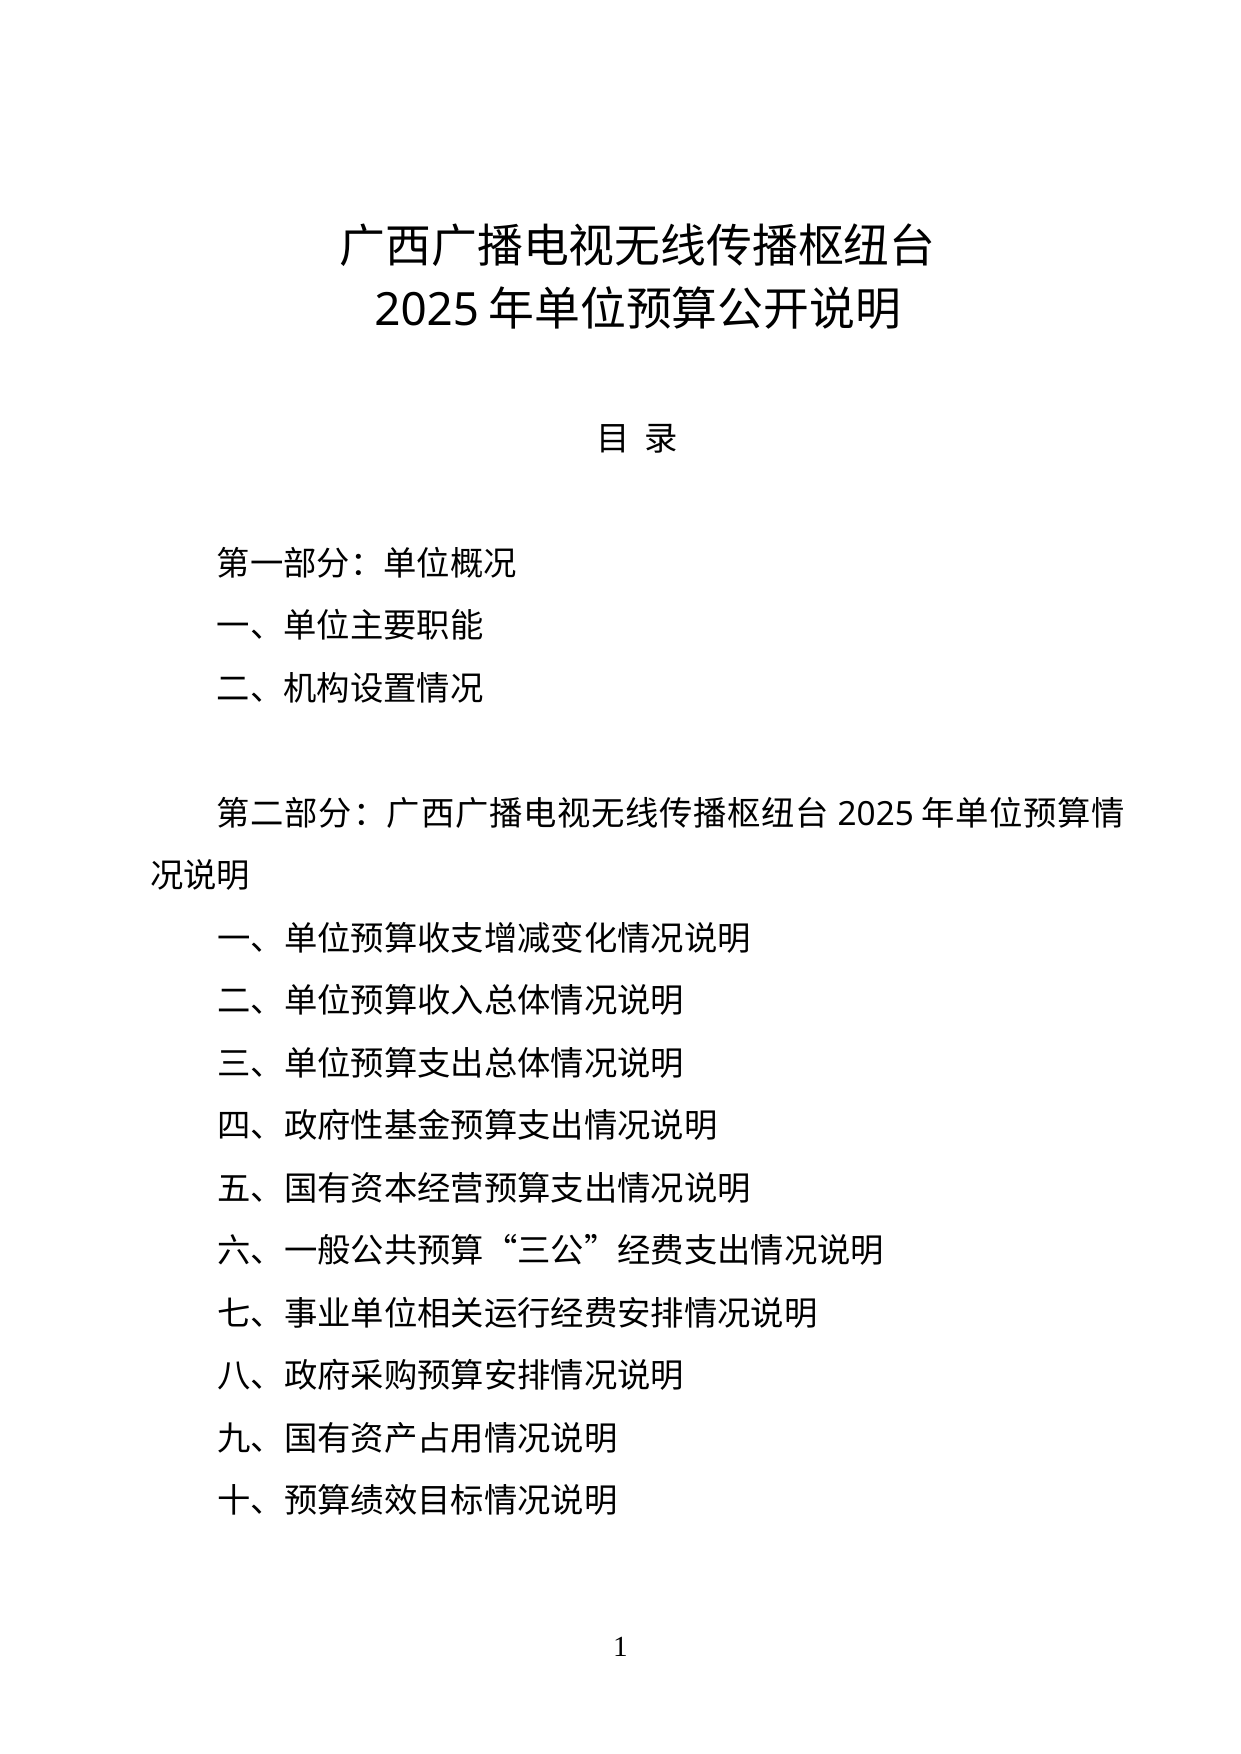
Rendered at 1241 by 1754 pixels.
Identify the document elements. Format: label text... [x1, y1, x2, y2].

text 十、预算绩效目标情况说明 [150, 1462, 1090, 1525]
text 目 录 [150, 400, 1125, 462]
text 二、单位预算收入总体情况说明 [150, 962, 1090, 1025]
text 九、国有资产占用情况说明 [150, 1400, 1090, 1462]
text 六、一般公共预算“三公”经费支出情况说明 [150, 1212, 1090, 1275]
text 广西广播电视无线传播枢纽台 [150, 212, 1125, 275]
text 二、机构设置情况 [150, 650, 1090, 712]
text 五、国有资本经营预算支出情况说明 [150, 1150, 1090, 1212]
text 一、单位主要职能 [150, 587, 1125, 650]
text 第二部分：广西广播电视无线传播枢纽台2025年单位预算情况说明 [150, 775, 1125, 900]
text 三、单位预算支出总体情况说明 [150, 1025, 1090, 1087]
text 八、政府采购预算安排情况说明 [150, 1337, 1090, 1400]
text 七、事业单位相关运行经费安排情况说明 [150, 1275, 1090, 1337]
text 第一部分：单位概况 [150, 525, 1125, 587]
text 2025年单位预算公开说明 [150, 275, 1125, 337]
text 一、单位预算收支增减变化情况说明 [150, 900, 1090, 962]
text 四、政府性基金预算支出情况说明 [150, 1087, 1090, 1150]
